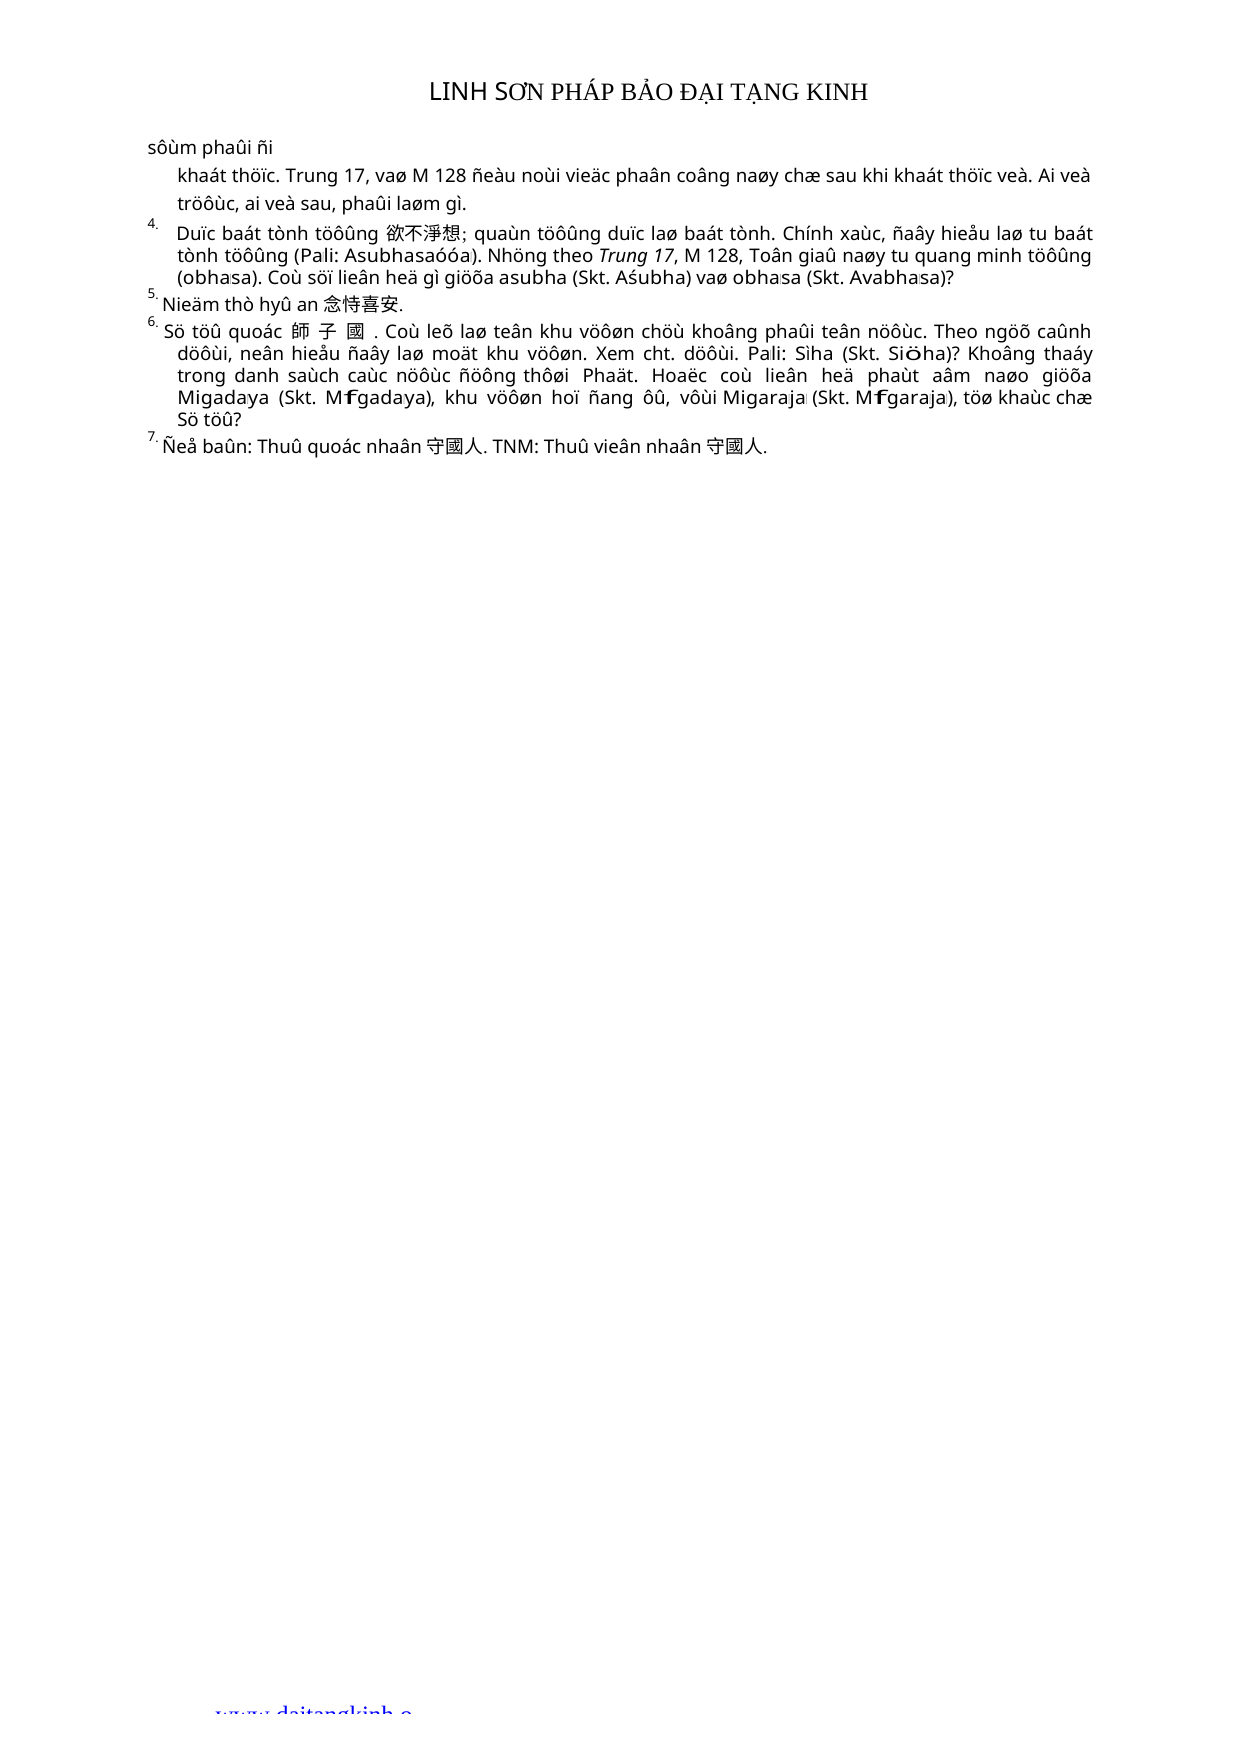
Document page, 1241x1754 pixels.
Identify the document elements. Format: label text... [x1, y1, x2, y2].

text 5. Nieäm thò hyû an 念恃喜安. [147, 290, 1105, 316]
text 6. Sö töû quoác 師 子 國 . Coù leõ laø teân khu vöôøn chöù khoâng phaûi teân nöôùc. Theo ngöõ caûnh döôùi, neân hieåu ñaây laø moät khu vöôøn. Xem cht. döôùi. Paøli: Sìha (Skt. Siöha)? Khoâng thaáy trong danh saùch caùc nöôùc ñöông thôøi Phaät. Hoaëc coù lieân heä phaùt aâm naøo giöõa Migadaøya (Skt. Mfgadaøya), khu vöôøn hoï ñang ôû, vôùi Migaraøjaø (Skt. Mfgaraøjaø), töø khaùc chæ Sö töû? [147, 317, 1093, 431]
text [147, 135, 1105, 159]
text 7. Ñeå baûn: Thuû quoác nhaân 守國人. TNM: Thuû vieân nhaân 守國人. [147, 431, 1105, 459]
text 4. Duïc baát tònh töôûng 欲不淨想; quaùn töôûng duïc laø baát tònh. Chính xaùc, ñaây hieåu laø tu baát tònh töôûng (Paøli: Asubhasaóóaø). Nhöng theo Trung 17, M 128, Toân giaû naøy tu quang minh töôûng (obhaøsa). Coù söï lieân heä gì giöõa asubha (Skt. Aśubha) vaø obhaøsa (Skt. Avabhaøsa)? [147, 218, 1093, 290]
text khaát thöïc. Trung 17, vaø M 128 ñeàu noùi vieäc phaân coâng naøy chæ sau khi khaát thöïc veà. Ai veà tröôùc, ai veà sau, phaûi laøm gì. [177, 162, 1093, 216]
